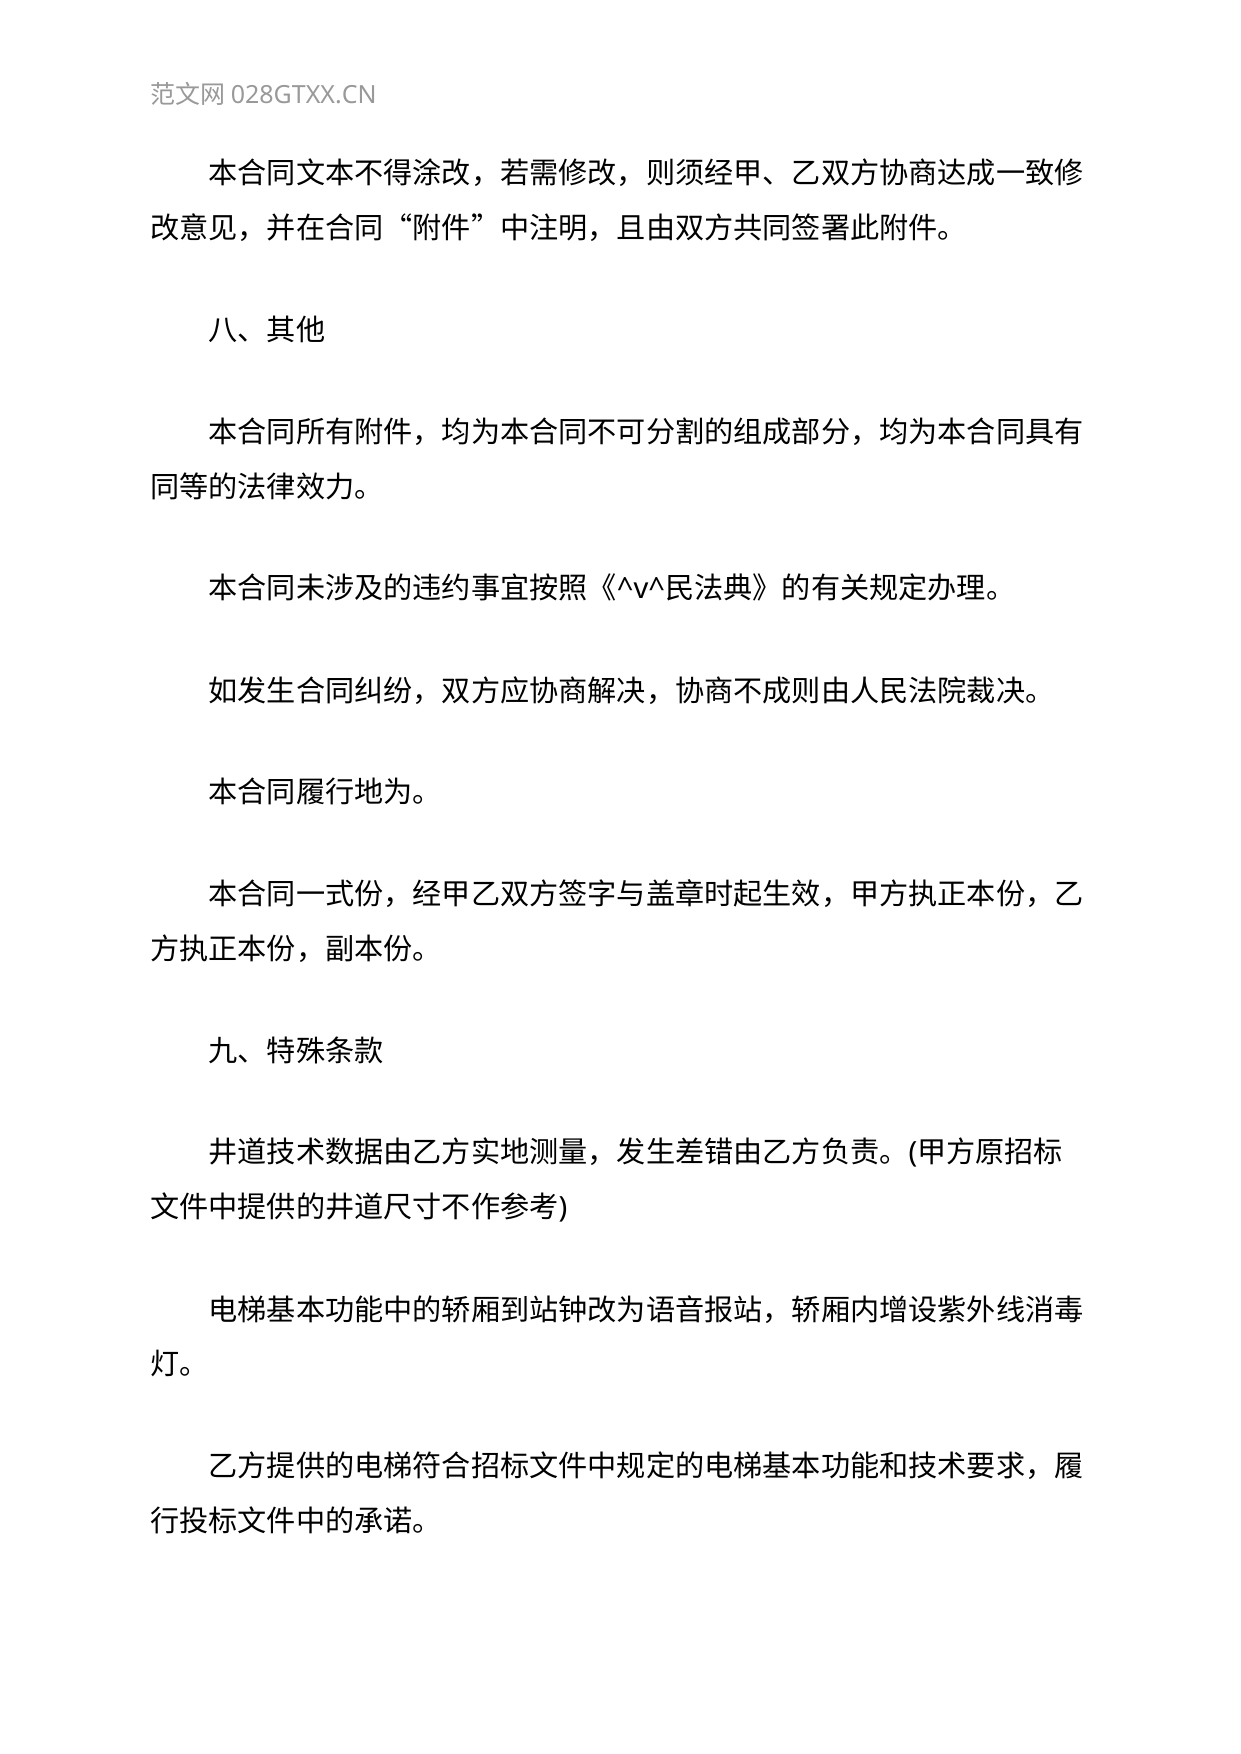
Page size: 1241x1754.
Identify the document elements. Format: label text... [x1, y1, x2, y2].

text 八、其他 [150, 307, 1090, 349]
text 本合同未涉及的违约事宜按照《^v^民法典》的有关规定办理。 [150, 565, 1090, 607]
text 本合同文本不得涂改，若需修改，则须经甲、乙双方协商达成一致修改意见，并在合同“附件”中注明，且由双方共同签署此附件。 [150, 150, 1090, 247]
text 电梯基本功能中的轿厢到站钟改为语音报站，轿厢内增设紫外线消毒灯。 [150, 1286, 1090, 1383]
text 井道技术数据由乙方实地测量，发生差错由乙方负责。(甲方原招标文件中提供的井道尺寸不作参考) [150, 1129, 1090, 1226]
text 如发生合同纠纷，双方应协商解决，协商不成则由人民法院裁决。 [150, 667, 1090, 709]
text 乙方提供的电梯符合招标文件中规定的电梯基本功能和技术要求，履行投标文件中的承诺。 [150, 1443, 1090, 1540]
text 九、特殊条款 [150, 1027, 1090, 1069]
text 本合同所有附件，均为本合同不可分割的组成部分，均为本合同具有同等的法律效力。 [150, 408, 1090, 506]
text 本合同履行地为。 [150, 769, 1090, 811]
text 本合同一式份，经甲乙双方签字与盖章时起生效，甲方执正本份，乙方执正本份，副本份。 [150, 871, 1090, 968]
